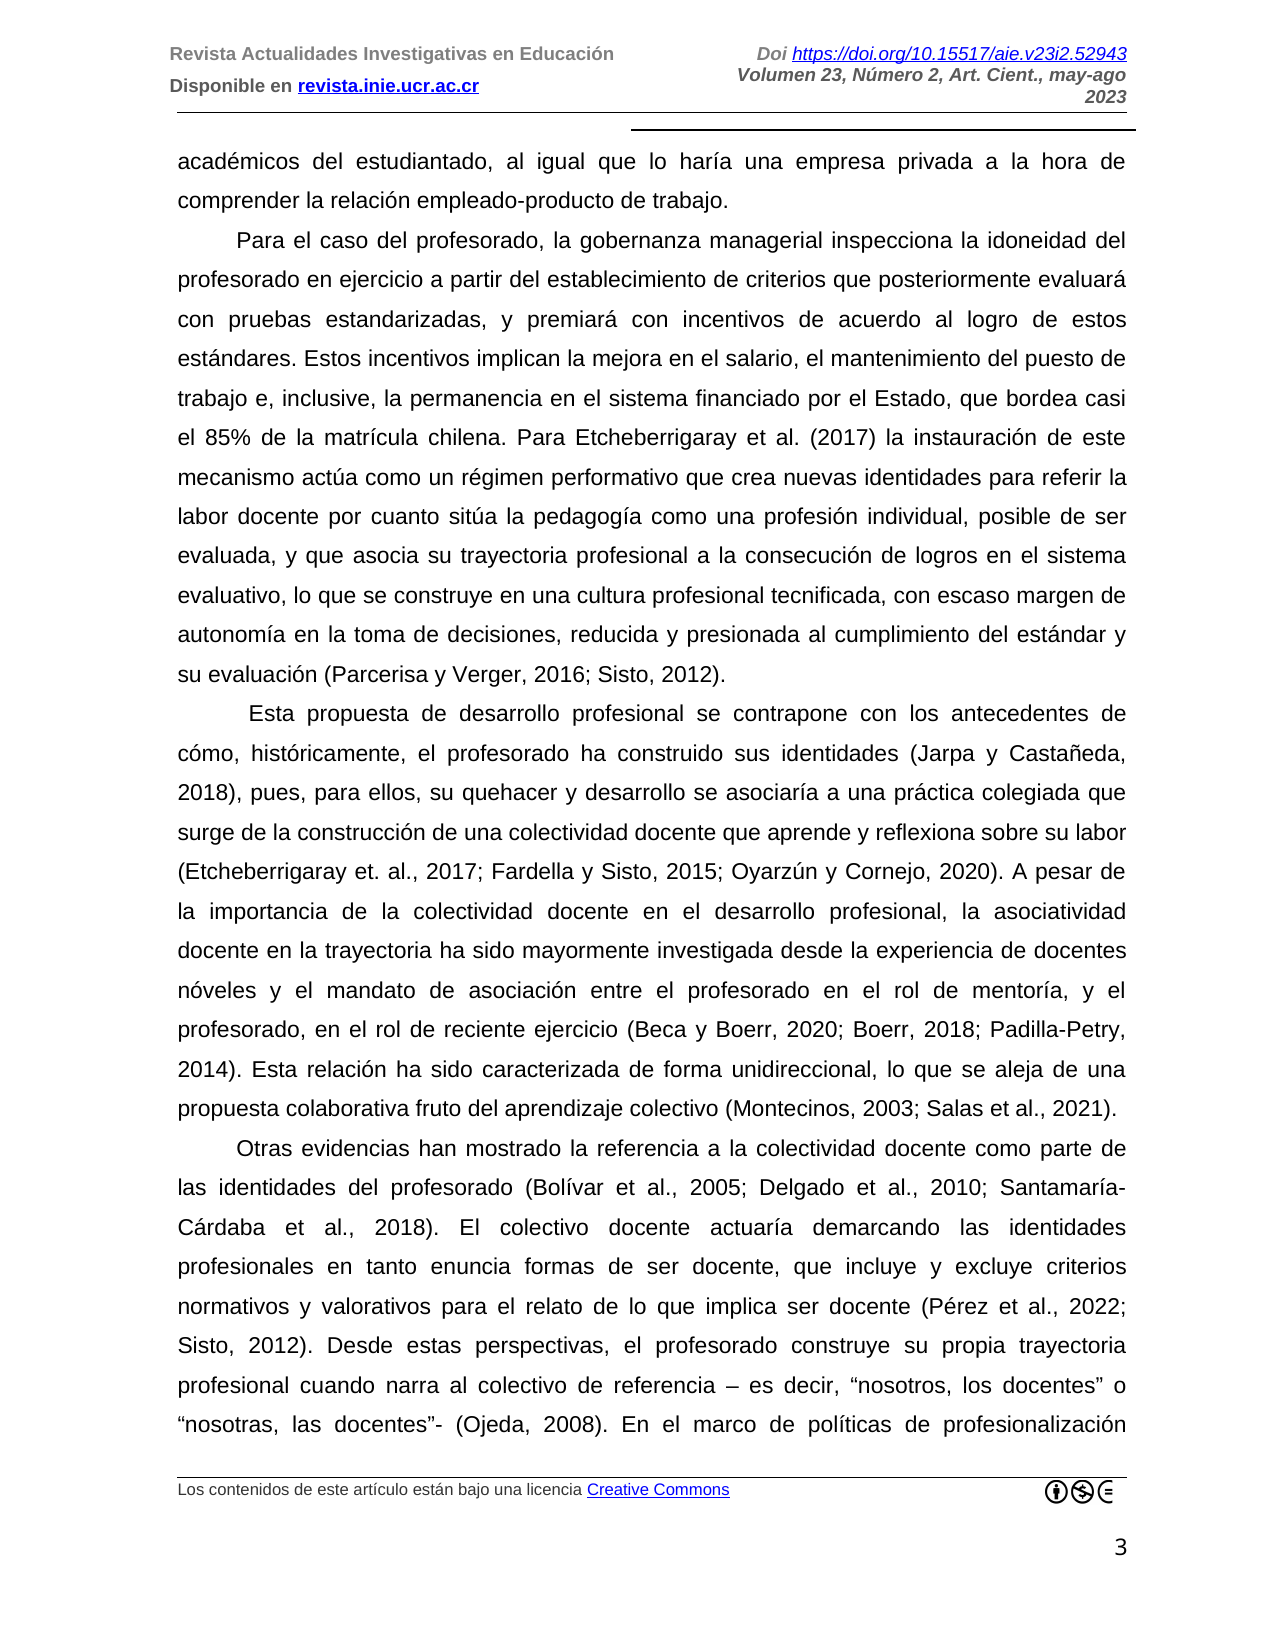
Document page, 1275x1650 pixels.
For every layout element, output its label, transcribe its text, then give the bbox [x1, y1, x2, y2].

picture [1045, 1480, 1113, 1505]
text Esta propuesta de desarrollo profesional se contrapone con los antecedentes de cómo, históricamente, el profesorado ha construido sus identidades (Jarpa y Castañeda, 2018), pues, para ellos, su quehacer y desarrollo se asociaría a una práctica colegiada que surge de la construcción de una colectividad docente que aprende y reflexiona sobre su labor (Etcheberrigaray et. al., 2017; Fardella y Sisto, 2015; Oyarzún y Cornejo, 2020). A pesar de la importancia de la colectividad docente en el desarrollo profesional, la asociatividad docente en la trayectoria ha sido mayormente investigada desde la experiencia de docentes nóveles y el mandato de asociación entre el profesorado en el rol de mentoría, y el profesorado, en el rol de reciente ejercicio (Beca y Boerr, 2020; Boerr, 2018; Padilla-Petry, 2014). Esta relación ha sido caracterizada de forma unidireccional, lo que se aleja de una propuesta colaborativa fruto del aprendizaje colectivo (Montecinos, 2003; Salas et al., 2021). [177, 700, 1127, 1122]
text Para el caso del profesorado, la gobernanza managerial inspecciona la idoneidad del profesorado en ejercicio a partir del establecimiento de criterios que posteriormente evaluará con pruebas estandarizadas, y premiará con incentivos de acuerdo al logro de estos estándares. Estos incentivos implican la mejora en el salario, el mantenimiento del puesto de trabajo e, inclusive, la permanencia en el sistema financiado por el Estado, que bordea casi el 85% de la matrícula chilena. Para Etcheberrigaray et al. (2017) la instauración de este mecanismo actúa como un régimen performativo que crea nuevas identidades para referir la labor docente por cuanto sitúa la pedagogía como una profesión individual, posible de ser evaluada, y que asocia su trayectoria profesional a la consecución de logros en el sistema evaluativo, lo que se construye en una cultura profesional tecnificada, con escaso margen de autonomía en la toma de decisiones, reducida y presionada al cumplimiento del estándar y su evaluación (Parcerisa y Verger, 2016; Sisto, 2012). [177, 227, 1127, 687]
